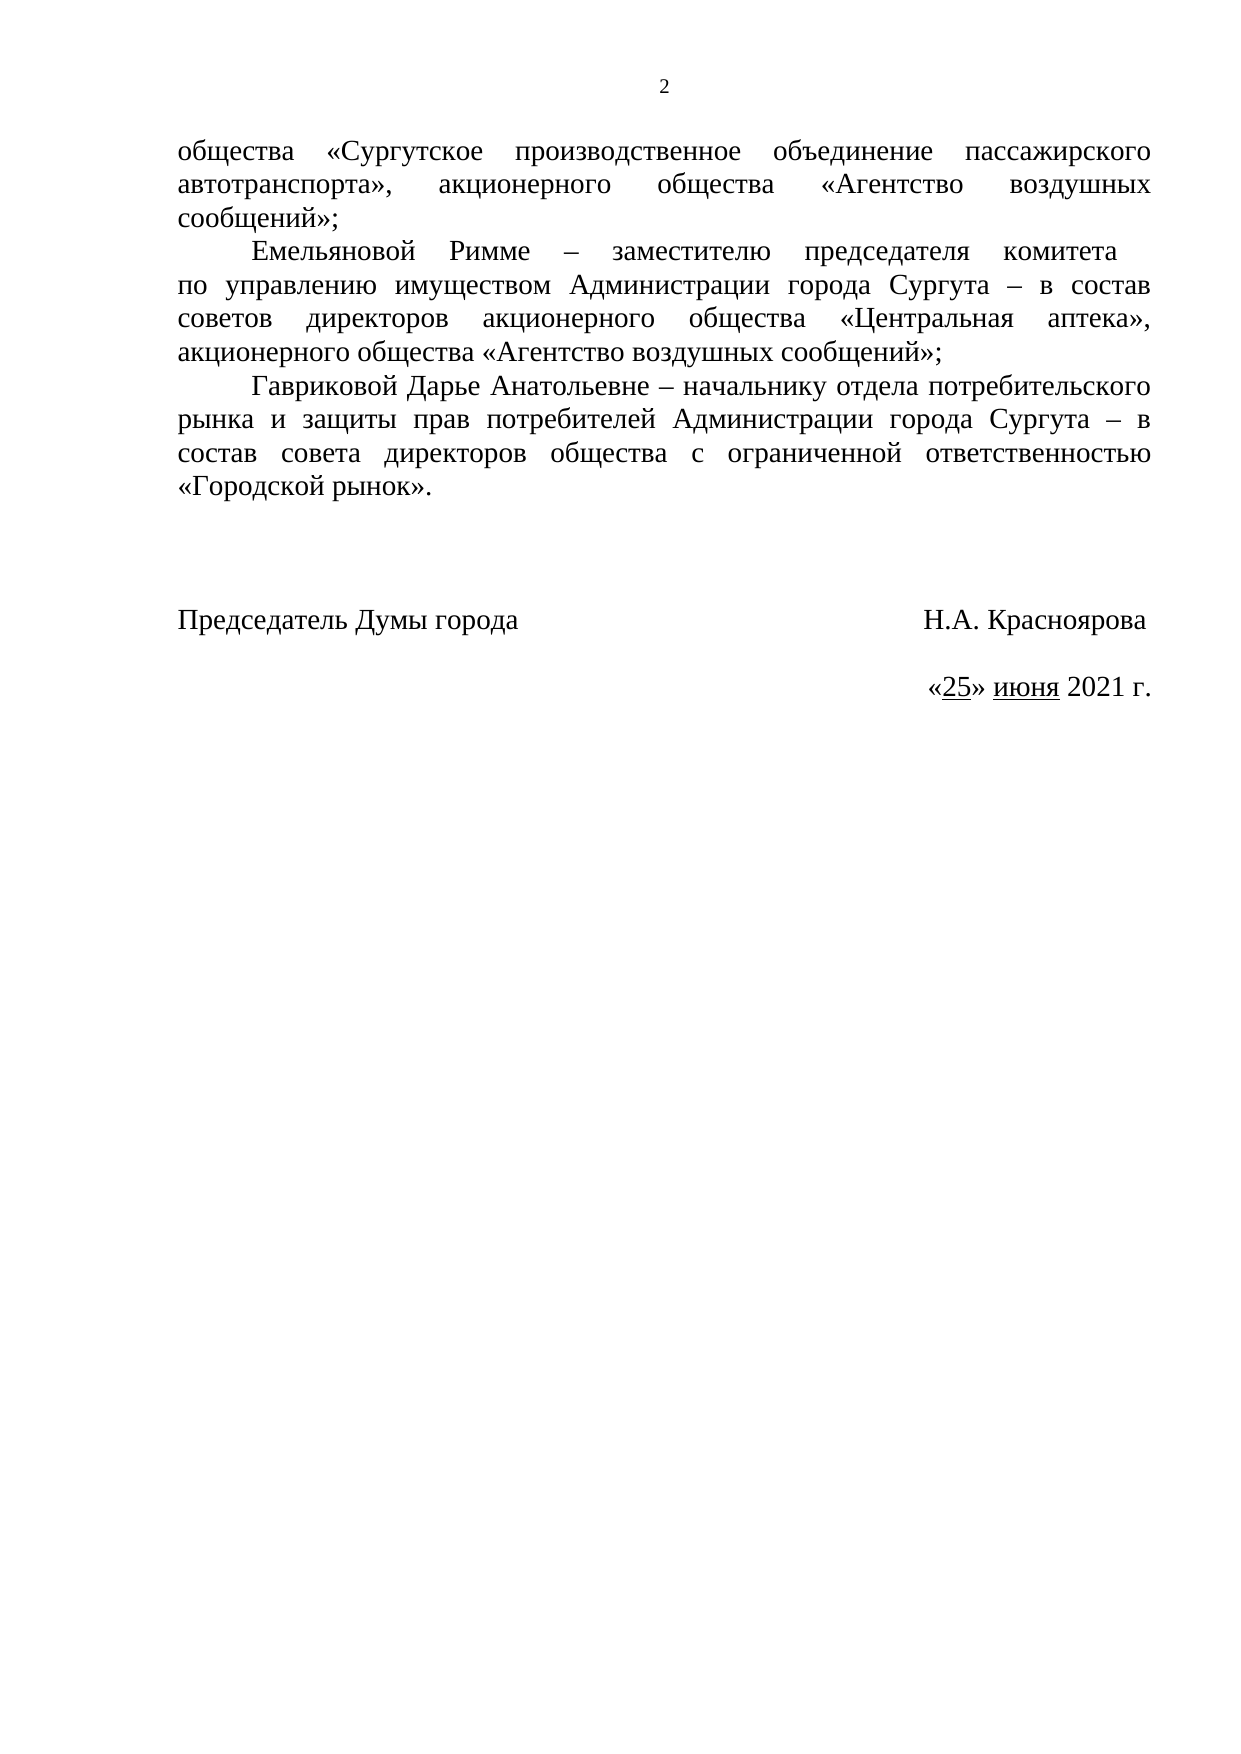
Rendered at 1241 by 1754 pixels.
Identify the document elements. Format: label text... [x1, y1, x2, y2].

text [177, 133, 1152, 233]
text «25» июня 2021 г. [177, 669, 1152, 703]
text Гавриковой Дарье Анатольевне – начальнику отдела потребительского рынка и защиты прав потребителей Администрации города Сургута – в состав совета директоров общества с ограниченной ответственностью «Городской рынок». [177, 368, 1152, 502]
text Емельяновой Римме – заместителю председателя комитета по управлению имуществом Администрации города Сургута – в состав советов директоров акционерного общества «Центральная аптека», акционерного общества «Агентство воздушных сообщений»; [177, 233, 1152, 368]
text Председатель Думы города Н.А. Красноярова [177, 602, 1152, 636]
